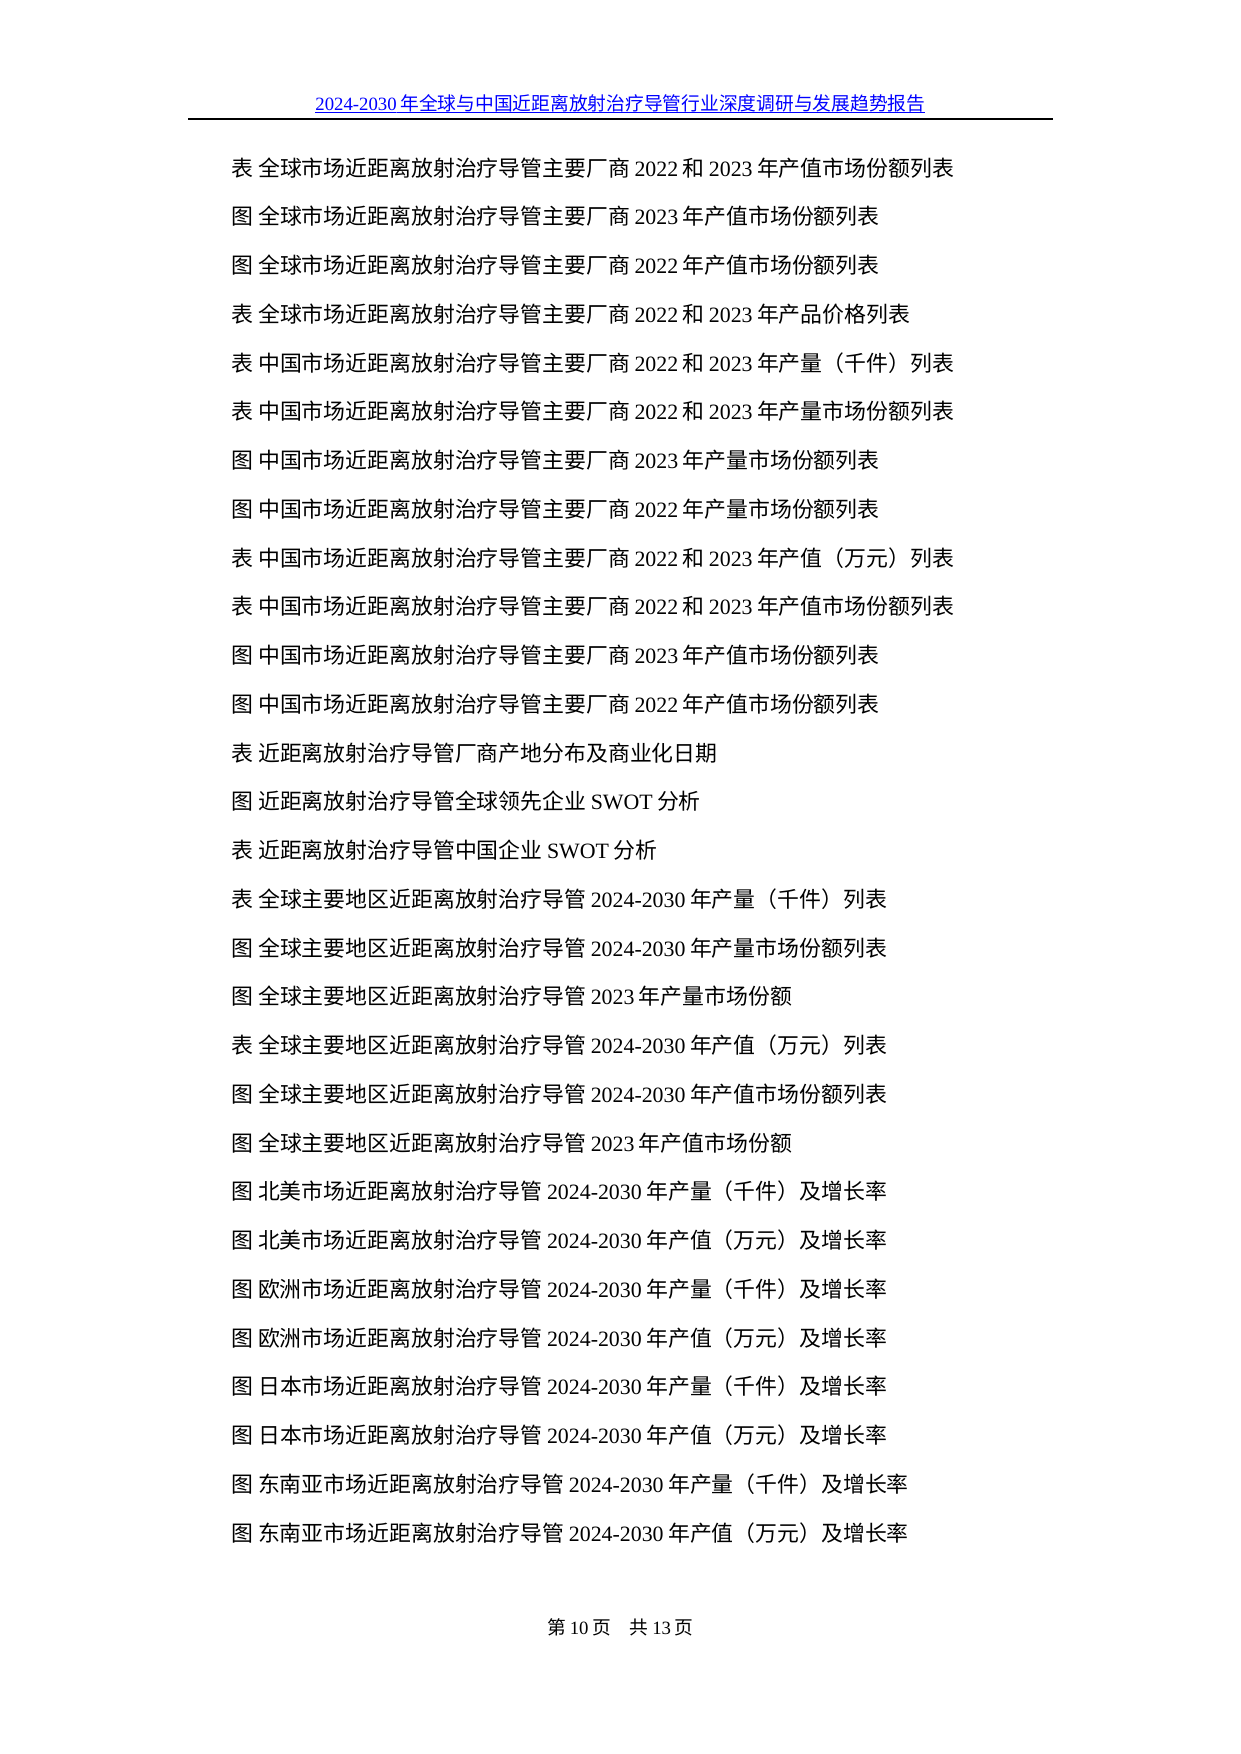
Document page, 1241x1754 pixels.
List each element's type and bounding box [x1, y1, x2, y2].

text [187, 150, 1053, 1548]
